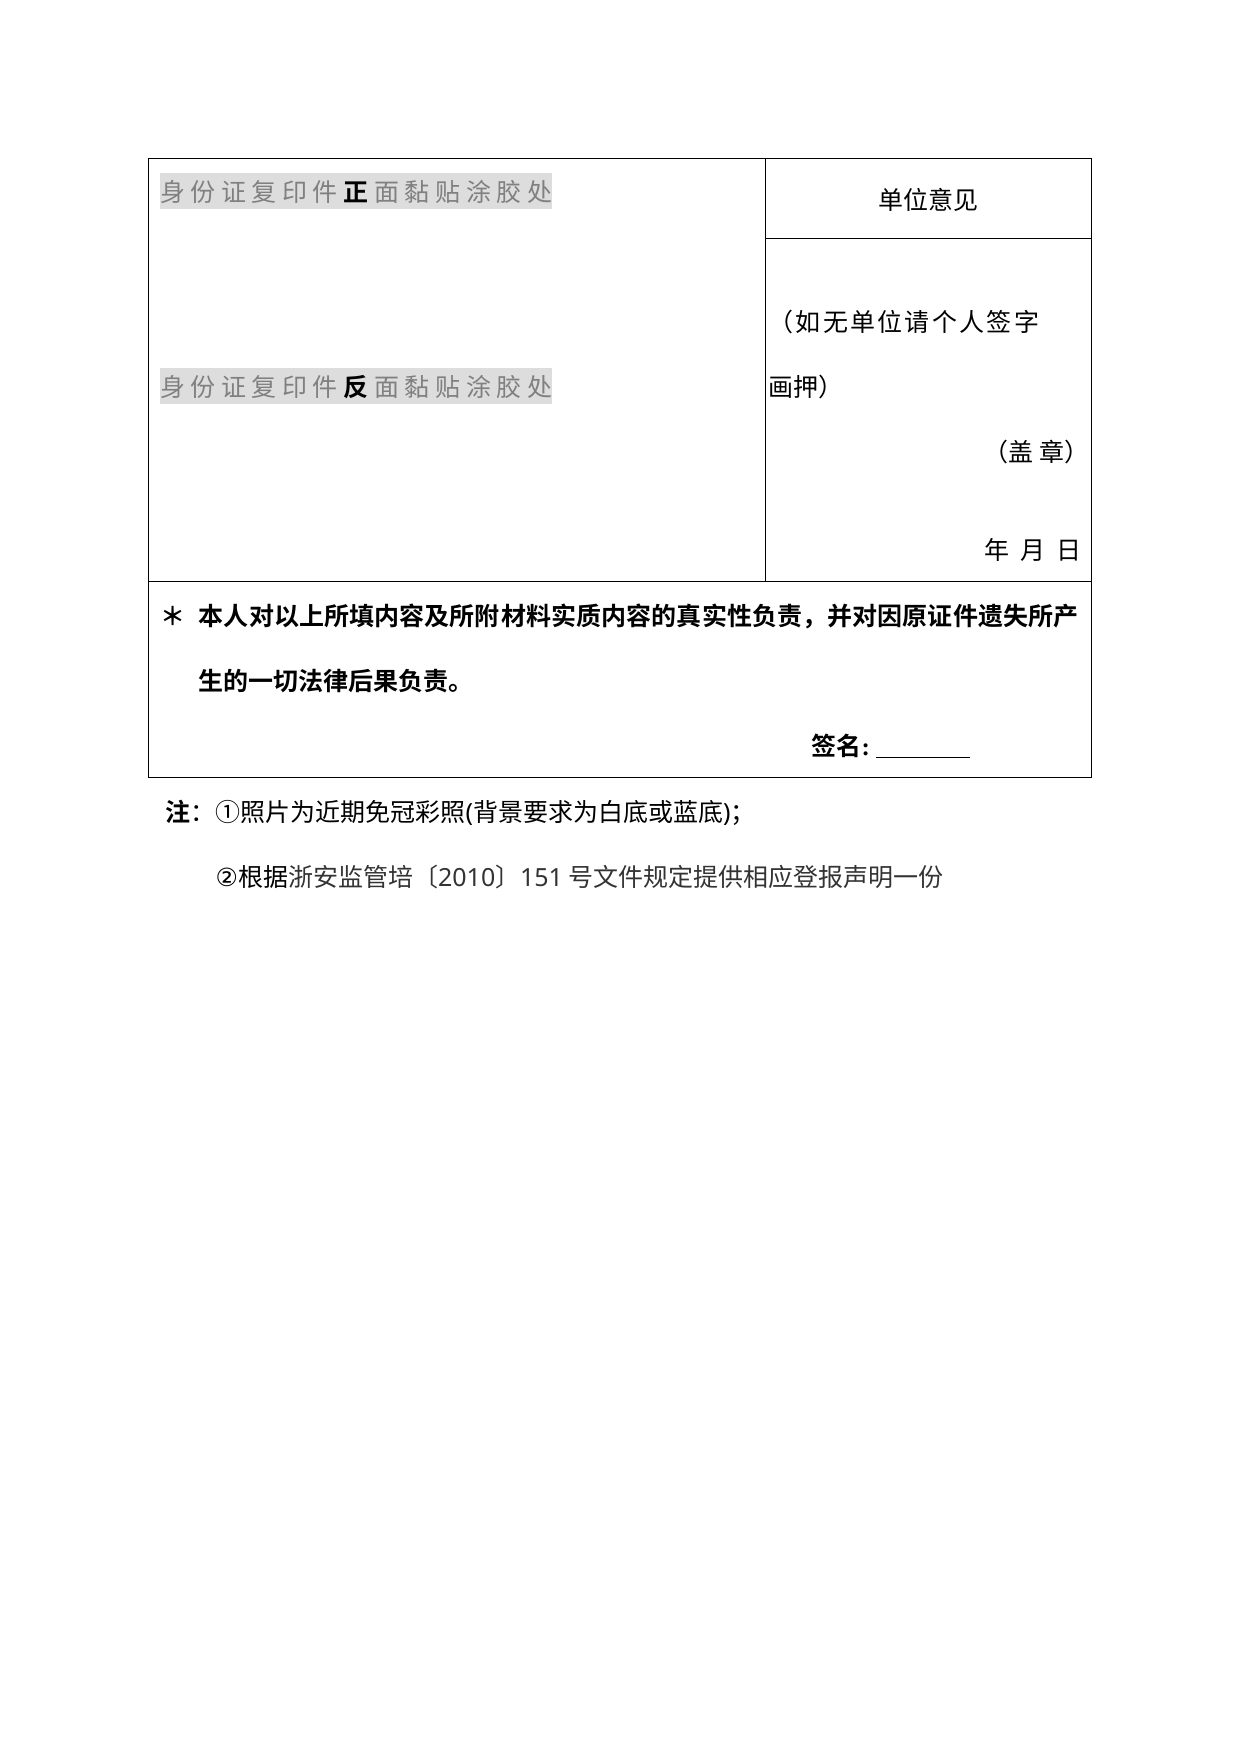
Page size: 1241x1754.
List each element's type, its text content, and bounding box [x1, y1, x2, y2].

table_cell 本人对以上所填内容及所附材料实质内容的真实性负责，并对因原证件遗失所产生的一切法律后果负责。 签名: [149, 582, 1091, 777]
table_cell 单位意见 [766, 159, 1091, 238]
text ②根据浙安监管培〔2010〕151号文件规定提供相应登报声明一份 [165, 843, 1075, 908]
text 注：①照片为近期免冠彩照(背景要求为白底或蓝底)； [165, 778, 1075, 843]
table_cell （如无单位请个人签字画押） （盖 章） 年 月 日 [766, 239, 1091, 581]
table_cell 身 份 证 复 印 件 正 面 黏 贴 涂 胶 处 身 份 证 复 印 件 反 面 黏 贴 涂 胶 处 [149, 159, 765, 581]
